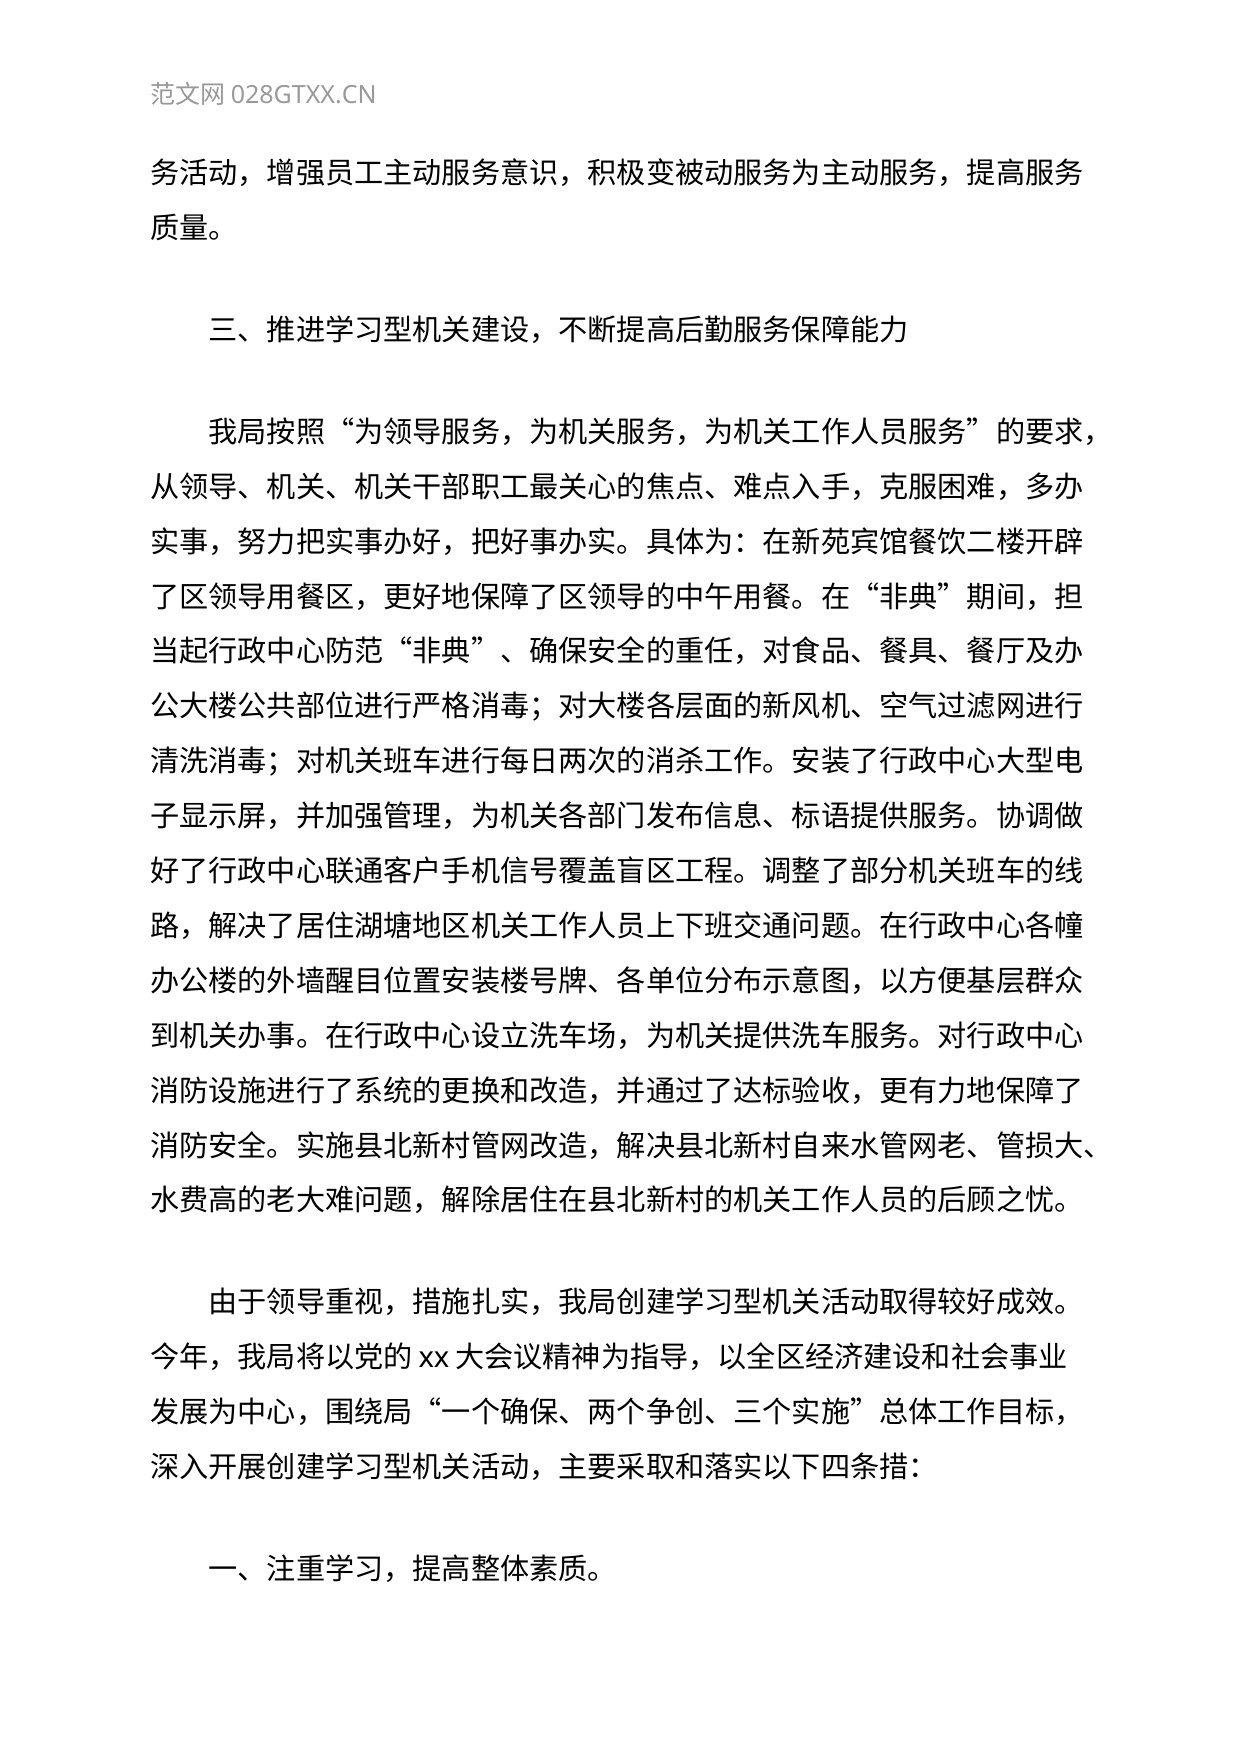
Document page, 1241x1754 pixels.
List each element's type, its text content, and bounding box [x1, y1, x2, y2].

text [150, 150, 1090, 247]
text 一、注重学习，提高整体素质。 [150, 1545, 1090, 1588]
text 由于领导重视，措施扎实，我局创建学习型机关活动取得较好成效。今年，我局将以党的xx大会议精神为指导，以全区经济建设和社会事业发展为中心，围绕局“一个确保、两个争创、三个实施”总体工作目标，深入开展创建学习型机关活动，主要采取和落实以下四条措： [150, 1279, 1090, 1486]
text 三、推进学习型机关建设，不断提高后勤服务保障能力 [150, 307, 1090, 349]
text 我局按照“为领导服务，为机关服务，为机关工作人员服务”的要求，从领导、机关、机关干部职工最关心的焦点、难点入手，克服困难，多办实事，努力把实事办好，把好事办实。具体为：在新苑宾馆餐饮二楼开辟了区领导用餐区，更好地保障了区领导的中午用餐。在“非典”期间，担当起行政中心防范“非典”、确保安全的重任，对食品、餐具、餐厅及办公大楼公共部位进行严格消毒；对大楼各层面的新风机、空气过滤网进行清洗消毒；对机关班车进行每日两次的消杀工作。安装了行政中心大型电子显示屏，并加强管理，为机关各部门发布信息、标语提供服务。协调做好了行政中心联通客户手机信号覆盖盲区工程。调整了部分机关班车的线路，解决了居住湖塘地区机关工作人员上下班交通问题。在行政中心各幢办公楼的外墙醒目位置安装楼号牌、各单位分布示意图，以方便基层群众到机关办事。在行政中心设立洗车场，为机关提供洗车服务。对行政中心消防设施进行了系统的更换和改造，并通过了达标验收，更有力地保障了消防安全。实施县北新村管网改造，解决县北新村自来水管网老、管损大、水费高的老大难问题，解除居住在县北新村的机关工作人员的后顾之忧。 [150, 408, 1090, 1219]
